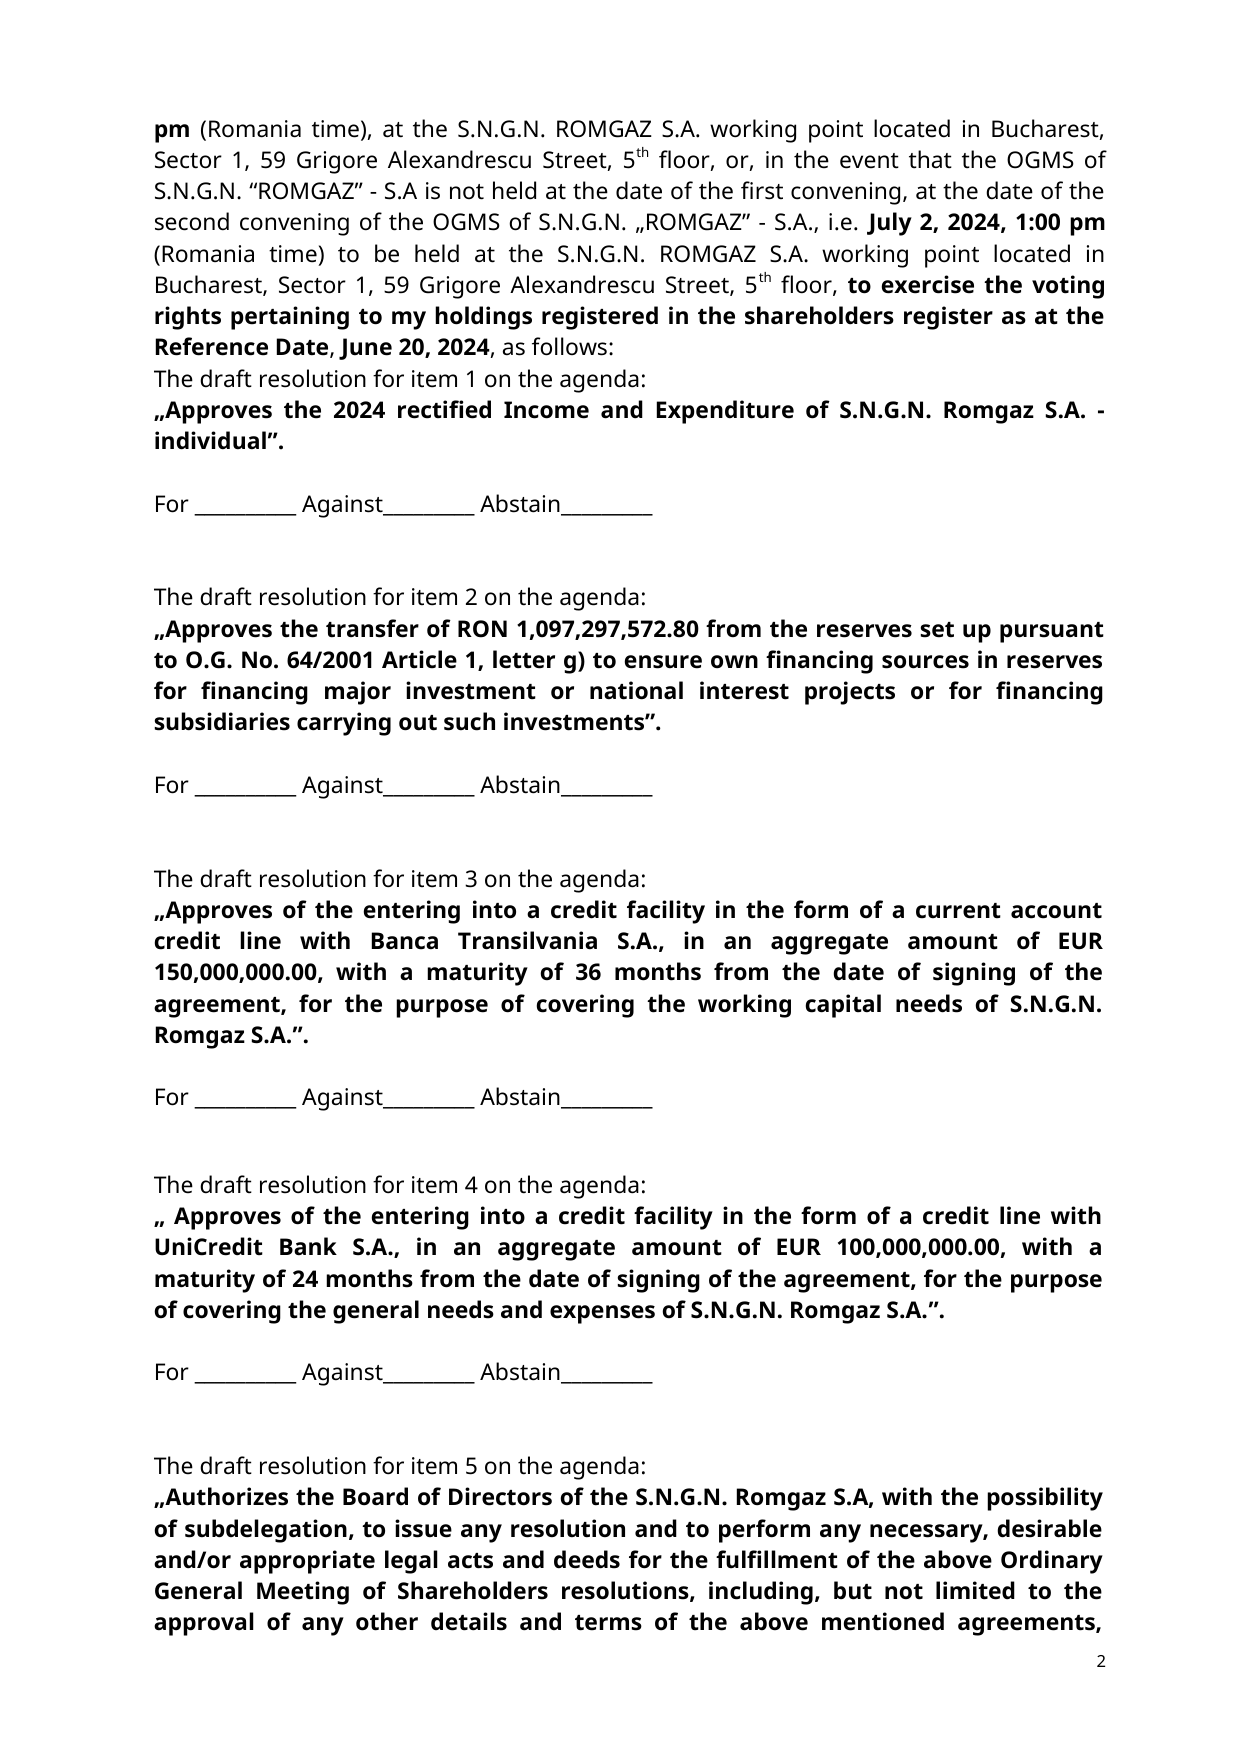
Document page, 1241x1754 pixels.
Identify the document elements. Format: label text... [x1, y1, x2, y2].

text For __________ Against_________ Abstain_________ [153, 769, 1106, 800]
text „Approves the transfer of RON 1,097,297,572.80 from the reserves set up pursuant to O.G. No. 64/2001 Article 1, letter g) to ensure own financing sources in reserves for financing major investment or national interest projects or for financing subsidiaries carrying out such investments”. [153, 612, 1105, 737]
text „ Approves of the entering into a credit facility in the form of a credit line with UniCredit Bank S.A., in an aggregate amount of EUR 100,000,000.00, with a maturity of 24 months from the date of signing of the agreement, for the purpose of covering the general needs and expenses of S.N.G.N. Romgaz S.A.”. [153, 1200, 1104, 1325]
text The draft resolution for item 2 on the agenda: [153, 581, 1106, 612]
text The draft resolution for item 4 on the agenda: [153, 1169, 1106, 1200]
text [153, 1481, 1104, 1637]
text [153, 112, 1106, 362]
text For __________ Against_________ Abstain_________ [153, 1081, 1106, 1112]
text For __________ Against_________ Abstain_________ [153, 1356, 1106, 1387]
text The draft resolution for item 1 on the agenda: [153, 362, 1106, 394]
text „Approves of the entering into a credit facility in the form of a current account credit line with Banca Transilvania S.A., in an aggregate amount of EUR 150,000,000.00, with a maturity of 36 months from the date of signing of the agreement, for the purpose of covering the working capital needs of S.N.G.N. Romgaz S.A.”. [153, 894, 1104, 1050]
text For __________ Against_________ Abstain_________ [153, 487, 1106, 519]
text „Approves the 2024 rectified Income and Expenditure of S.N.G.N. Romgaz S.A. - individual”. [153, 394, 1106, 456]
text The draft resolution for item 3 on the agenda: [153, 862, 1106, 894]
text The draft resolution for item 5 on the agenda: [153, 1450, 1106, 1481]
